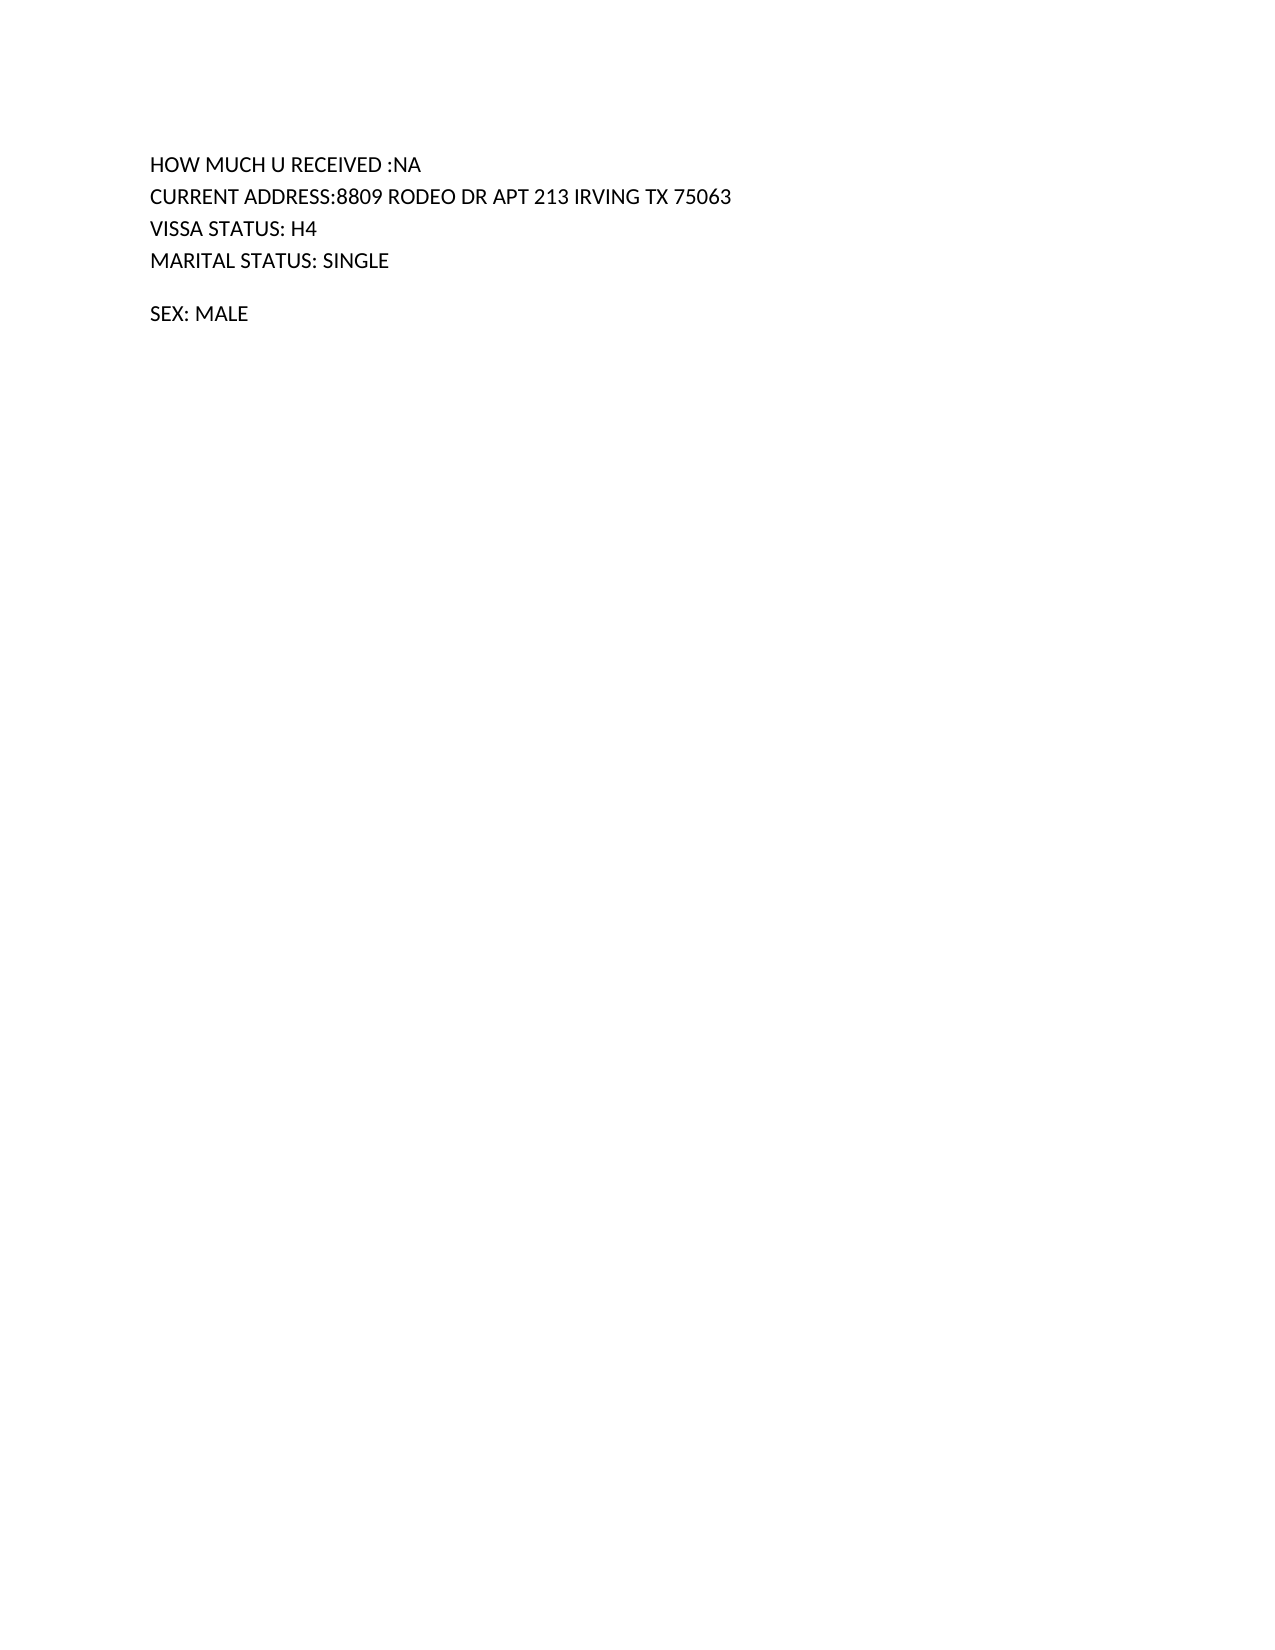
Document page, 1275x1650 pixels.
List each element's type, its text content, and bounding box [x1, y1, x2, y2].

text SEX: MALE [150, 299, 1125, 328]
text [150, 150, 1125, 274]
